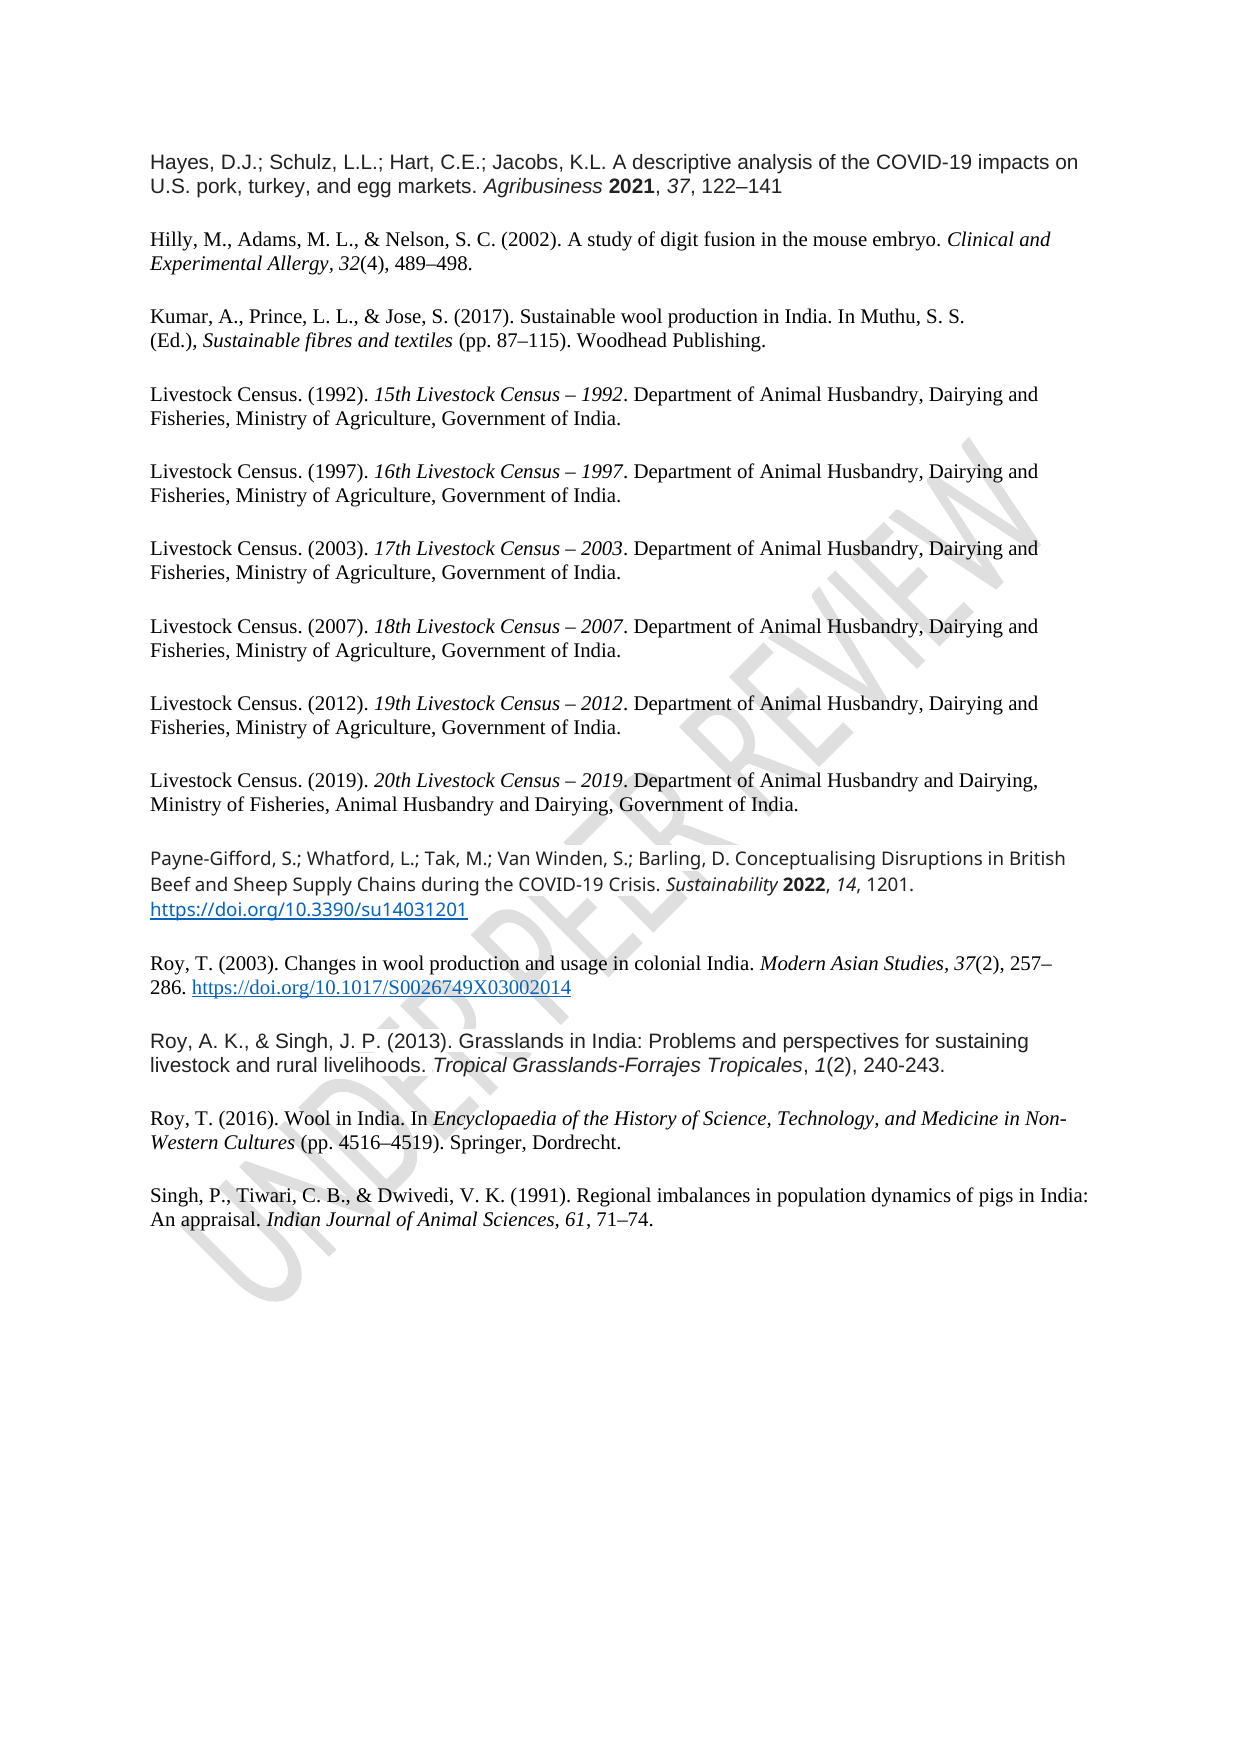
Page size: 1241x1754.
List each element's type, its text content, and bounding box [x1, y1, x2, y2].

text Livestock Census. (2003). 17th Livestock Census – 2003. Department of Animal Husbandry, Dairying and Fisheries, Ministry of Agriculture, Government of India. [150, 536, 1090, 584]
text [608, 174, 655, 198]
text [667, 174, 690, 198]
text Livestock Census. (2019). 20th Livestock Census – 2019. Department of Animal Husbandry and Dairying, Ministry of Fisheries, Animal Husbandry and Dairying, Government of India. [150, 768, 1090, 816]
text Roy, A. K., & Singh, J. P. (2013). Grasslands in India: Problems and perspectives for sustaining livestock and rural livelihoods. Tropical Grasslands-Forrajes Tropicales, 1(2), 240-243. [150, 1028, 1090, 1076]
text Livestock Census. (1997). 16th Livestock Census – 1997. Department of Animal Husbandry, Dairying and Fisheries, Ministry of Agriculture, Government of India. [150, 459, 1090, 507]
text Kumar, A., Prince, L. L., & Jose, S. (2017). Sustainable wool production in India. In Muthu, S. S. (Ed.), Sustainable fibres and textiles (pp. 87–115). Woodhead Publishing. [150, 304, 1090, 352]
text Livestock Census. (1992). 15th Livestock Census – 1992. Department of Animal Husbandry, Dairying and Fisheries, Ministry of Agriculture, Government of India. [150, 382, 1090, 430]
text Roy, T. (2016). Wool in India. In Encyclopaedia of the History of Science, Technology, and Medicine in Non-Western Cultures (pp. 4516–4519). Springer, Dordrecht. [150, 1106, 1090, 1154]
text Hayes, D.J.; Schulz, L.L.; Hart, C.E.; Jacobs, K.L. A descriptive analysis of the COVID-19 impacts on U.S. pork, turkey, and egg markets. Agribusiness 2021, 37, 122–141 [782, 150, 1090, 198]
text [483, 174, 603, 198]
text Hilly, M., Adams, M. L., & Nelson, S. C. (2002). A study of digit fusion in the mouse embryo. Clinical and Experimental Allergy, 32(4), 489–498. [150, 227, 1090, 275]
text Livestock Census. (2007). 18th Livestock Census – 2007. Department of Animal Husbandry, Dairying and Fisheries, Ministry of Agriculture, Government of India. [150, 613, 1090, 662]
text Livestock Census. (2012). 19th Livestock Census – 2012. Department of Animal Husbandry, Dairying and Fisheries, Ministry of Agriculture, Government of India. [150, 691, 1090, 739]
text Singh, P., Tiwari, C. B., & Dwivedi, V. K. (1991). Regional imbalances in population dynamics of pigs in India: An appraisal. Indian Journal of Animal Sciences, 61, 71–74. [150, 1183, 1090, 1231]
text Payne-Gifford, S.; Whatford, L.; Tak, M.; Van Winden, S.; Barling, D. Conceptualising Disruptions in British Beef and Sheep Supply Chains during the COVID-19 Crisis. Sustainability 2022, 14, 1201. https://doi.org/10.3390/su14031201 [468, 845, 1090, 922]
text Roy, T. (2003). Changes in wool production and usage in colonial India. Modern Asian Studies, 37(2), 257–286. https://doi.org/10.1017/S0026749X03002014 [150, 951, 1090, 999]
